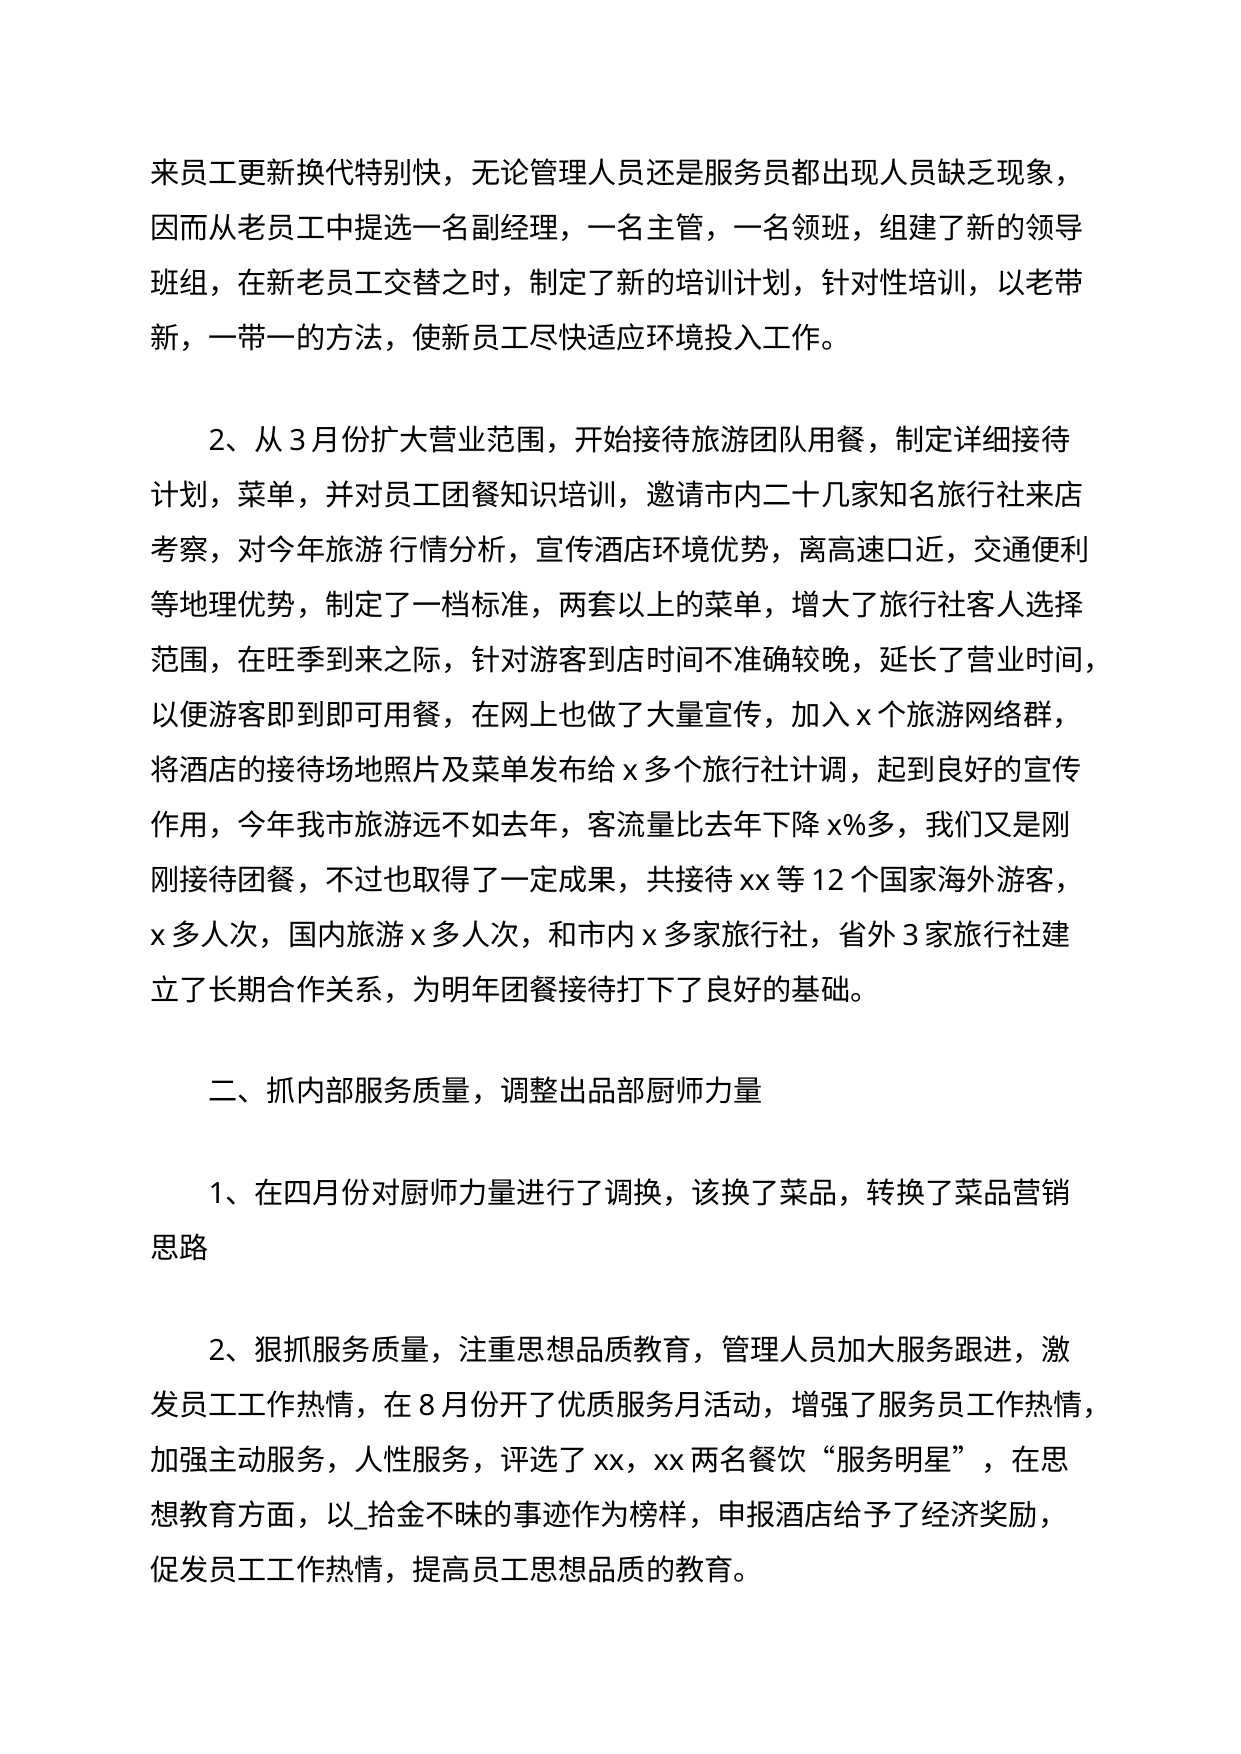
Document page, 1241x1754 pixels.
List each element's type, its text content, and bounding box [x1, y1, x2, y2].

text 1、在四月份对厨师力量进行了调换，该换了菜品，转换了菜品营销思路 [150, 1169, 1090, 1267]
text 2、狠抓服务质量，注重思想品质教育，管理人员加大服务跟进，激发员工工作热情，在8月份开了优质服务月活动，增强了服务员工作热情，加强主动服务，人性服务，评选了xx，xx两名餐饮“服务明星”，在思想教育方面，以_拾金不昧的事迹作为榜样，申报酒店给予了经济奖励，促发员工工作热情，提高员工思想品质的教育。 [150, 1326, 1090, 1589]
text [150, 150, 1090, 357]
text 二、抓内部服务质量，调整出品部厨师力量 [150, 1068, 1090, 1110]
text 2、从3月份扩大营业范围，开始接待旅游团队用餐，制定详细接待计划，菜单，并对员工团餐知识培训，邀请市内二十几家知名旅行社来店考察，对今年旅游 行情分析，宣传酒店环境优势，离高速口近，交通便利等地理优势，制定了一档标准，两套以上的菜单，增大了旅行社客人选择范围，在旺季到来之际，针对游客到店时间不准确较晚，延长了营业时间，以便游客即到即可用餐，在网上也做了大量宣传，加入x个旅游网络群，将酒店的接待场地照片及菜单发布给x多个旅行社计调，起到良好的宣传作用，今年我市旅游远不如去年，客流量比去年下降x%多，我们又是刚刚接待团餐，不过也取得了一定成果，共接待xx等12个国家海外游客，x多人次，国内旅游x多人次，和市内x多家旅行社，省外3家旅行社建立了长期合作关系，为明年团餐接待打下了良好的基础。 [150, 416, 1090, 1008]
